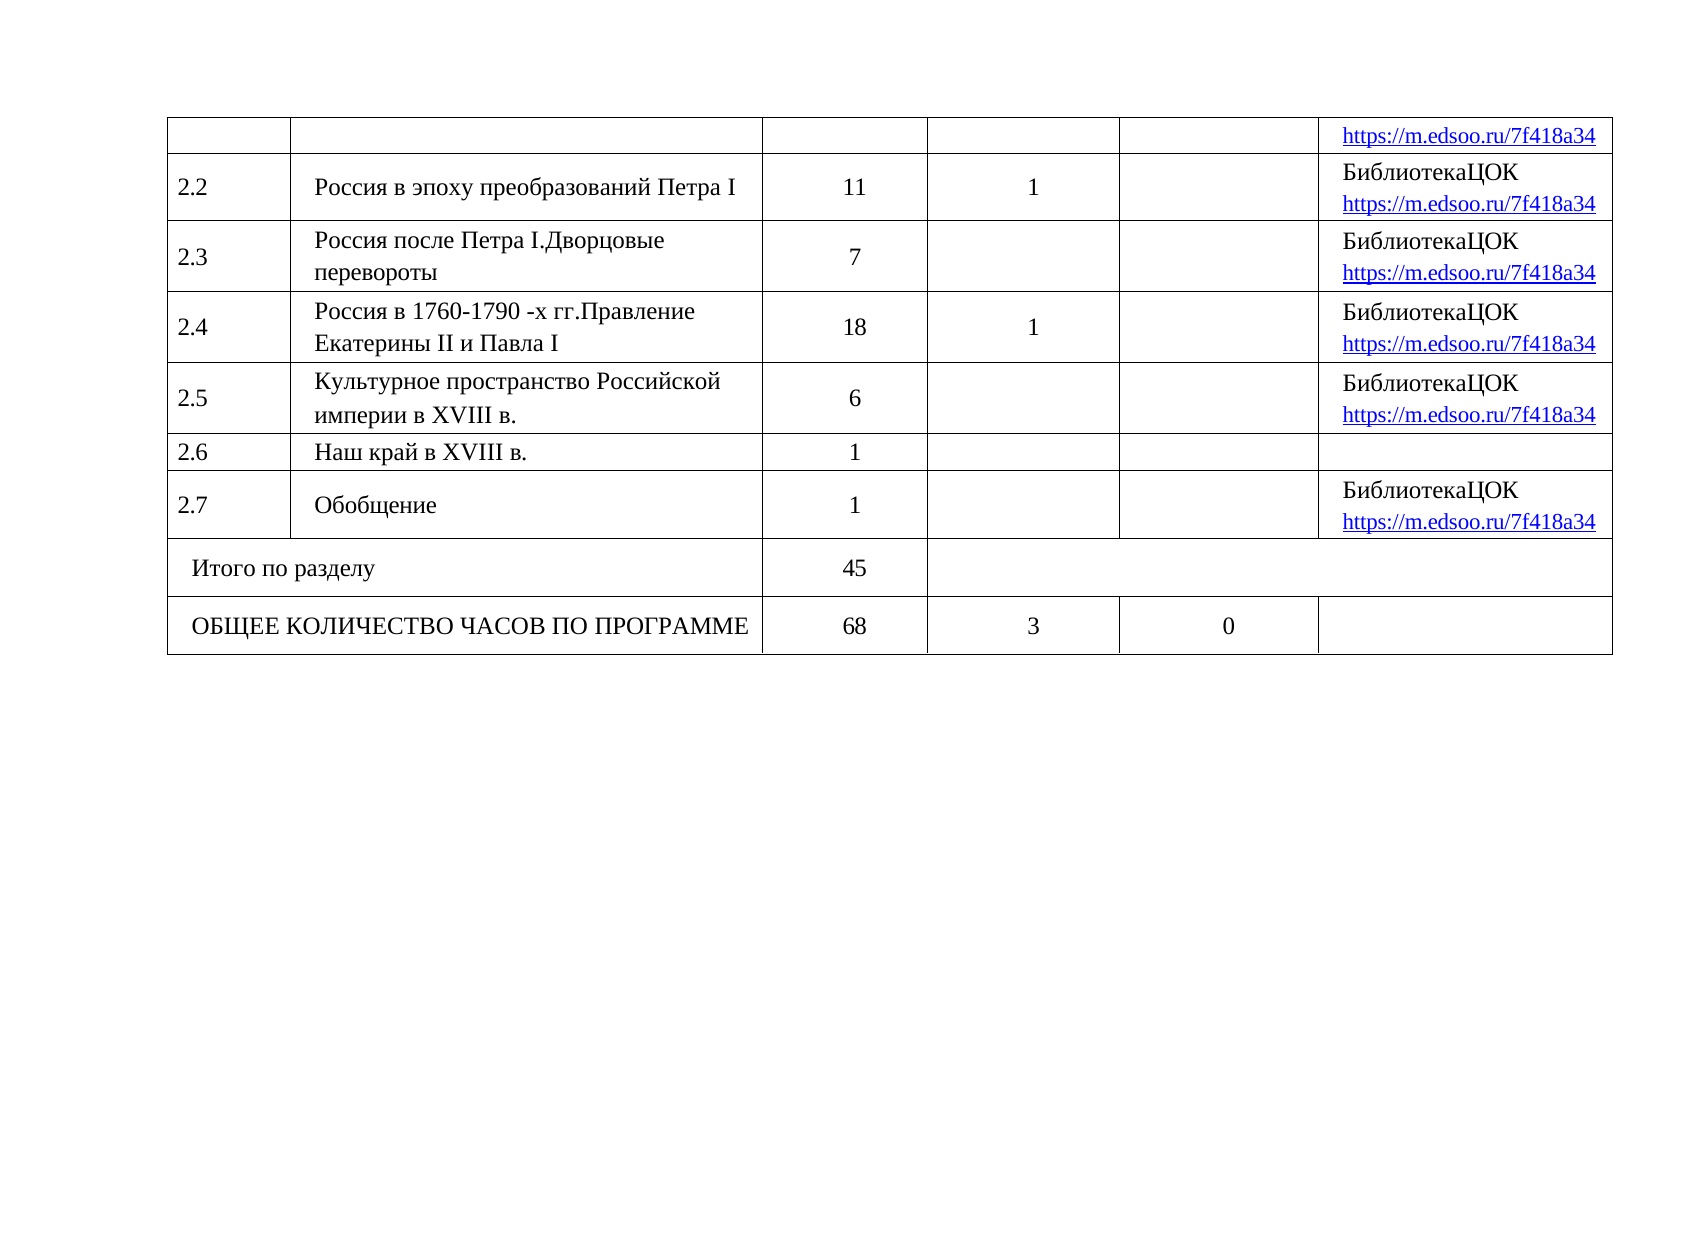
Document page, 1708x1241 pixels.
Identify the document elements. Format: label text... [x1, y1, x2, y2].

table_cell [1120, 292, 1318, 362]
table_cell 1 [928, 154, 1119, 220]
table_cell 2.5 [168, 363, 290, 433]
table_cell 45 [763, 539, 927, 596]
table_cell БиблиотекаЦОК https://m.edsoo.ru/7f418a34 [1319, 221, 1612, 291]
table_cell БиблиотекаЦОК https://m.edsoo.ru/7f418a34 [1319, 471, 1612, 538]
table_cell [928, 363, 1119, 433]
table_cell [928, 434, 1119, 470]
table_cell 7 [763, 221, 927, 291]
table_cell 1 [928, 292, 1119, 362]
table_header [168, 118, 290, 152]
table_cell [1120, 363, 1318, 433]
table_cell Обобщение [291, 471, 762, 538]
table_cell 2.7 [168, 471, 290, 538]
table_cell Наш край в XVIII в. [291, 434, 762, 470]
table_cell [1319, 597, 1612, 653]
table_cell Россия в эпоху преобразований Петра I [291, 154, 762, 220]
table_header [1120, 118, 1318, 152]
table_cell 2.6 [168, 434, 290, 470]
table_cell 1 [763, 471, 927, 538]
table_cell ОБЩЕЕ КОЛИЧЕСТВО ЧАСОВ ПО ПРОГРАММЕ [168, 597, 762, 653]
table_cell БиблиотекаЦОК https://m.edsoo.ru/7f418a34 [1319, 154, 1612, 220]
table_cell [928, 221, 1119, 291]
table_cell 3 [928, 597, 1119, 653]
table_cell 6 [763, 363, 927, 433]
table_header [928, 118, 1119, 152]
table_cell БиблиотекаЦОК https://m.edsoo.ru/7f418a34 [1319, 363, 1612, 433]
table_cell [1120, 471, 1318, 538]
table_cell [1120, 221, 1318, 291]
table_cell 1 [763, 434, 927, 470]
table_cell 11 [763, 154, 927, 220]
table_cell 0 [1120, 597, 1318, 653]
table_cell [1120, 154, 1318, 220]
table_header [763, 118, 927, 152]
table_cell [928, 471, 1119, 538]
table_cell Россия в 1760-1790 -х гг.Правление Екатерины II и Павла I [291, 292, 762, 362]
table_cell [928, 539, 1612, 596]
table_cell Россия после Петра I.Дворцовые перевороты [291, 221, 762, 291]
table_cell Итого по разделу [168, 539, 762, 596]
table_header [291, 118, 762, 152]
table_cell 2.2 [168, 154, 290, 220]
table_cell [1120, 434, 1318, 470]
table_cell 68 [763, 597, 927, 653]
table_cell 18 [763, 292, 927, 362]
table_cell 2.4 [168, 292, 290, 362]
table_header https://m.edsoo.ru/7f418a34 [1319, 118, 1612, 152]
table_cell [1319, 434, 1612, 470]
table_cell БиблиотекаЦОК https://m.edsoo.ru/7f418a34 [1319, 292, 1612, 362]
table_cell 2.3 [168, 221, 290, 291]
table_cell Культурное пространство Российской империи в XVIII в. [291, 363, 762, 433]
